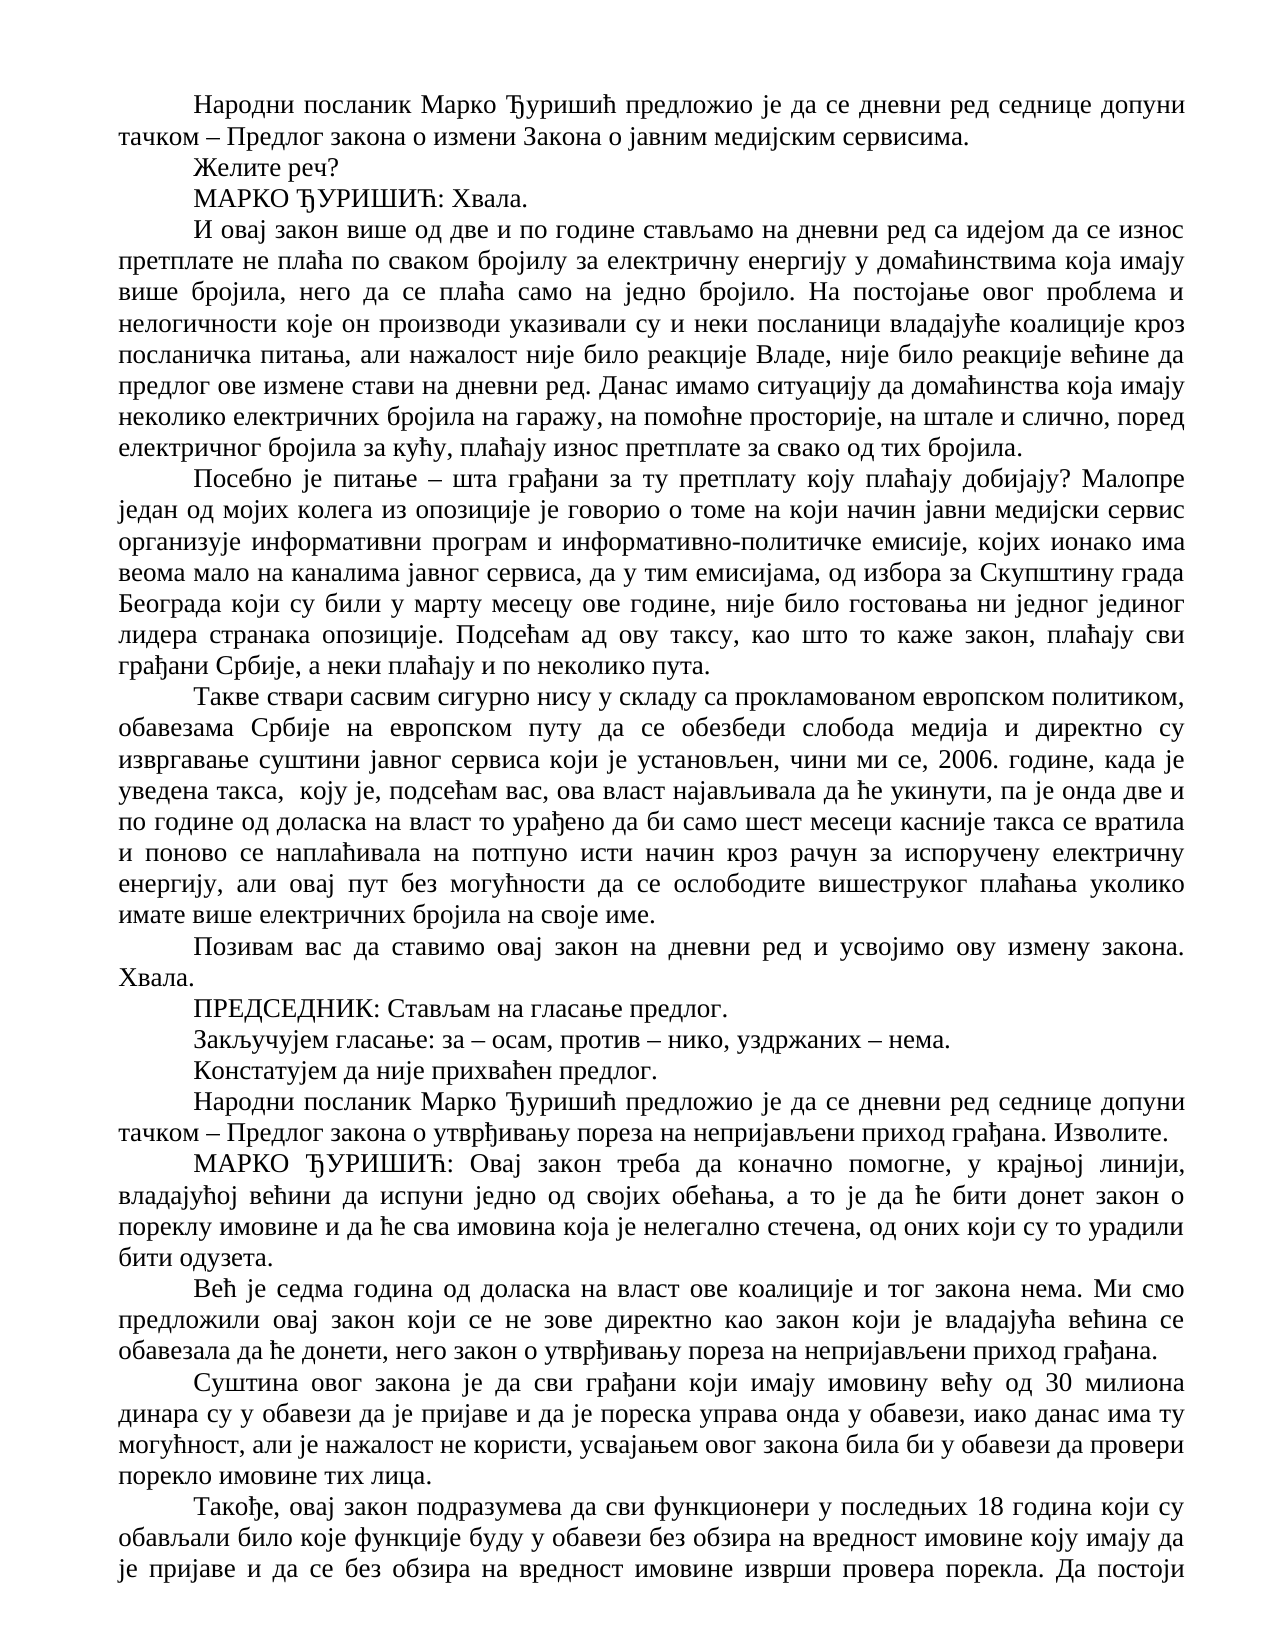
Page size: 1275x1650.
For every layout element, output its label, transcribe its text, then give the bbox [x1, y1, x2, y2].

text МАРКО ЂУРИШИЋ: Хвала. [118, 182, 1186, 213]
text Позивам вас да ставимо овај закон на дневни ред и усвојимо ову измену закона. Хвала. [118, 929, 1186, 992]
text Закључујем гласање: за – осам, против – нико, уздржаних – нема. [118, 1023, 1186, 1054]
text Већ је седма година од доласка на власт ове коалиције и тог закона нема. Ми смо предложили овај закон који се не зове директно као закон који је владајућа већина се обавезала да ће донети, него закон о утврђивању пореза на непријављени приход грађана. [118, 1272, 1186, 1366]
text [118, 1490, 1186, 1584]
text Такве ствари сасвим сигурно нису у складу са прокламованом европском политиком, обавезама Србије на европском путу да се обезбеди слобода медија и директно су извргавање суштини јавног сервиса који је установљен, чини ми се, 2006. године, када је уведена такса, коју је, подсећам вас, ова власт најављивала да ће укинути, па је онда две и по године од доласка на власт то урађено да би само шест месеци касније такса се вратила и поново се наплаћивала на потпуно исти начин кроз рачун за испоручену електричну енергију, али овај пут без могућности да се ослободите вишеструког плаћања уколико имате више електричних бројила на своје име. [118, 680, 1186, 929]
text ПРЕДСЕДНИК: Стављам на гласање предлог. [118, 992, 1186, 1023]
text Констатујем да није прихваћен предлог. [118, 1054, 1186, 1085]
text МАРКО ЂУРИШИЋ: Овај закон треба да коначно помогне, у крајњој линији, владајућој већини да испуни једно од својих обећања, а то је да ће бити донет закон о пореклу имовине и да ће сва имовина која је нелегално стечена, од оних који су то урадили бити одузета. [118, 1148, 1186, 1272]
text Суштина овог закона је да сви грађани који имају имовину већу од 30 милиона динара су у обавези да је пријаве и да је пореска управа онда у обавези, иако данас има ту могућност, али је нажалост не користи, усвајањем овог закона била би у обавези да провери порекло имовине тих лица. [118, 1366, 1186, 1490]
text Желите реч? [118, 151, 1186, 182]
text Народни посланик Марко Ђуришић предложио је да се дневни ред седнице допуни тачком – Предлог закона о утврђивању пореза на непријављени приход грађана. Изволите. [118, 1085, 1186, 1148]
text Посебно је питање – шта грађани за ту претплату коју плаћају добијају? Малопре један од мојих колега из опозиције је говорио о томе на који начин јавни медијски сервис организује информативни програм и информативно-политичке емисије, којих ионако има веома мало на каналима јавног сервиса, да у тим емисијама, од избора за Скупштину града Београда који су били у марту месецу ове године, није било гостовања ни једног јединог лидера странака опозиције. Подсећам ад ову таксу, као што то каже закон, плаћају сви грађани Србије, а неки плаћају и по неколико пута. [118, 462, 1186, 680]
text И овај закон више од две и по године стављамо на дневни ред са идејом да се износ претплате не плаћа по сваком бројилу за електричну енергију у домаћинствима која имају више бројила, него да се плаћа само на једно бројило. На постојање овог проблема и нелогичности које он производи указивали су и неки посланици владајуће коалиције кроз посланичка питања, али нажалост није било реакције Владе, није било реакције већине да предлог ове измене стави на дневни ред. Данас имамо ситуацију да домаћинства која имају неколико електричних бројила на гаражу, на помоћне просторије, на штале и слично, поред електричног бројила за кућу, плаћају износ претплате за свако од тих бројила. [118, 213, 1186, 462]
text Народни посланик Марко Ђуришић предложио је да се дневни ред седнице допуни тачком – Предлог закона о измени Закона о јавним медијским сервисима. [118, 89, 1186, 151]
